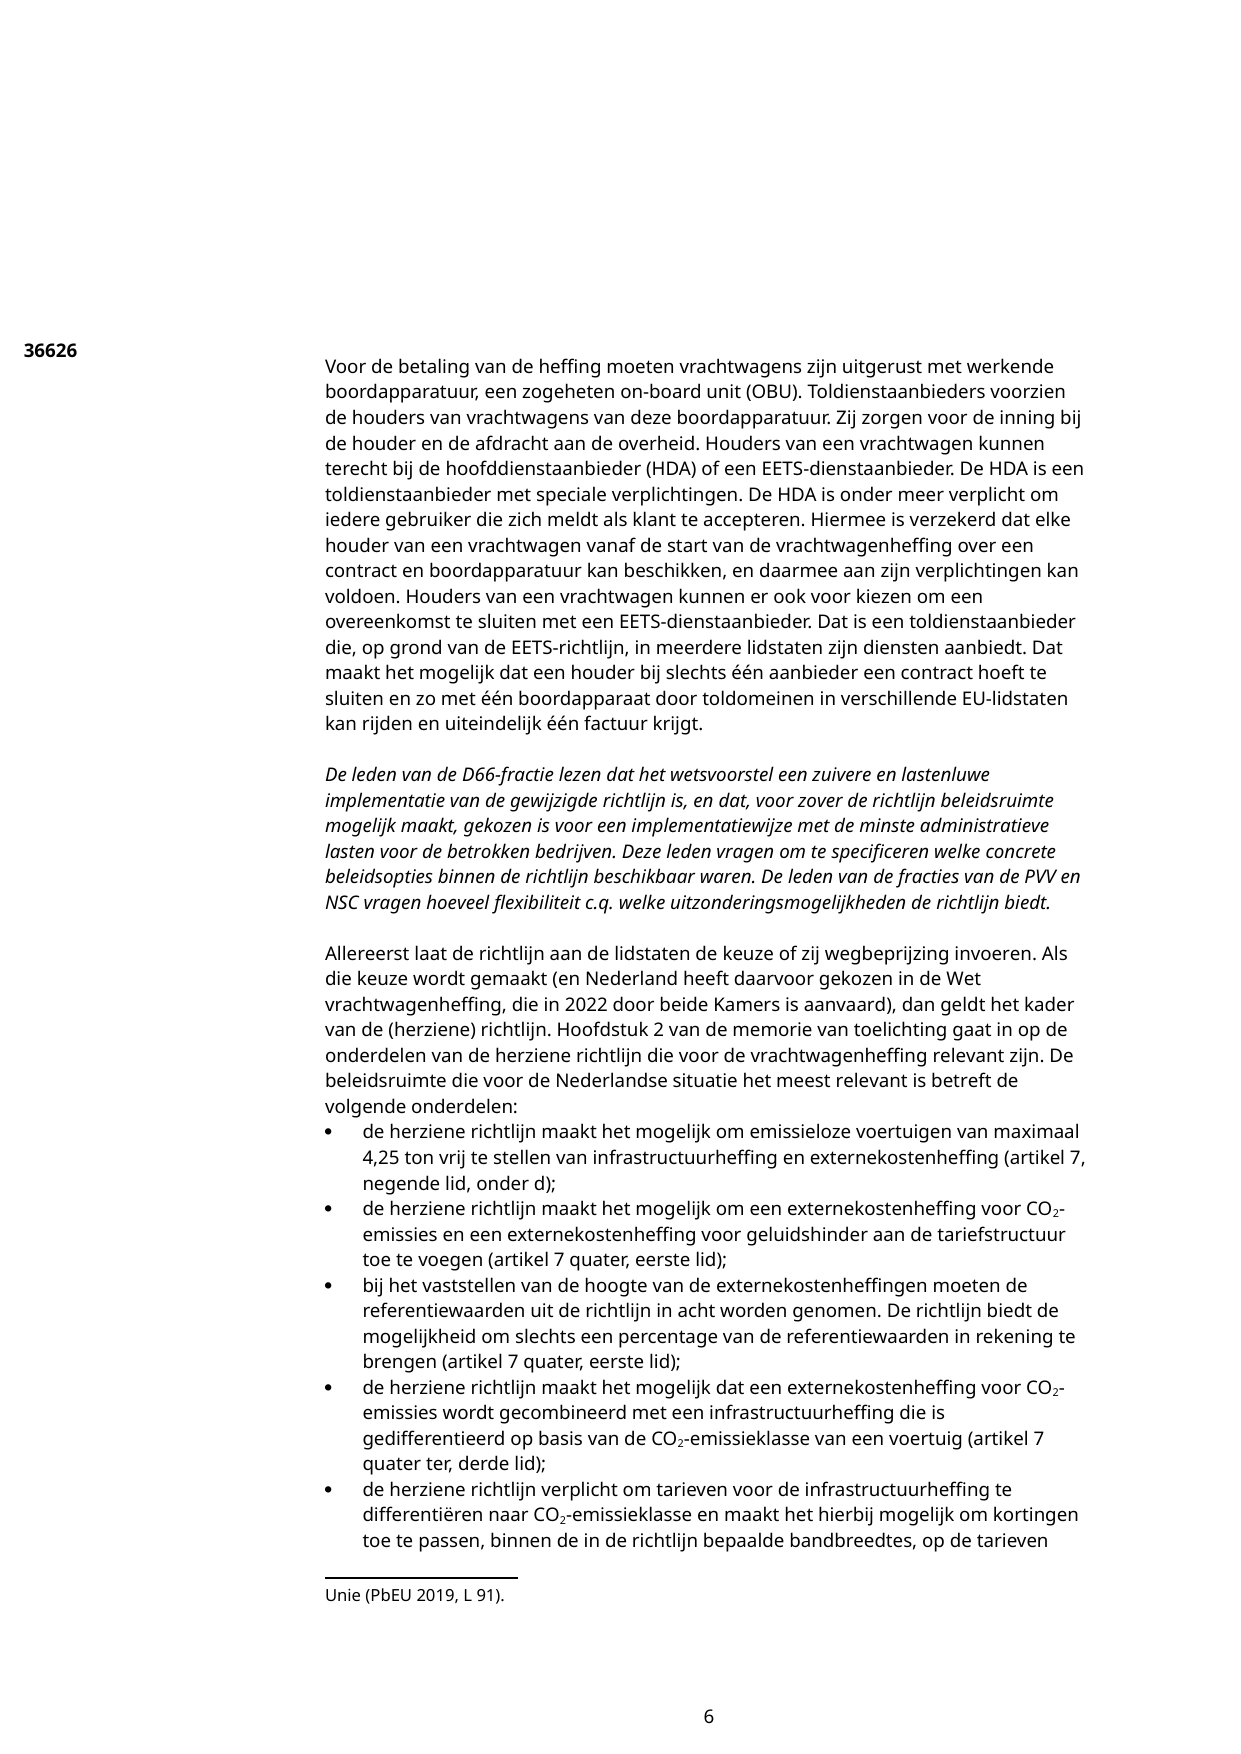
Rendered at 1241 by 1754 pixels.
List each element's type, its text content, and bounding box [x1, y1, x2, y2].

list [325, 1476, 1093, 1553]
list bij het vaststellen van de hoogte van de externekostenheffingen moeten de referentiewaarden uit de richtlijn in acht worden genomen. De richtlijn biedt de mogelijkheid om slechts een percentage van de referentiewaarden in rekening te brengen (artikel 7 quater, eerste lid); [325, 1272, 1093, 1374]
text Voor de betaling van de heffing moeten vrachtwagens zijn uitgerust met werkende boordapparatuur, een zogeheten on-board unit (OBU). Toldienstaanbieders voorzien de houders van vrachtwagens van deze boordapparatuur. Zij zorgen voor de inning bij de houder en de afdracht aan de overheid. Houders van een vrachtwagen kunnen terecht bij de hoofddienstaanbieder (HDA) of een EETS-dienstaanbieder. De HDA is een toldienstaanbieder met speciale verplichtingen. De HDA is onder meer verplicht om iedere gebruiker die zich meldt als klant te accepteren. Hiermee is verzekerd dat elke houder van een vrachtwagen vanaf de start van de vrachtwagenheffing over een contract en boordapparatuur kan beschikken, en daarmee aan zijn verplichtingen kan voldoen. Houders van een vrachtwagen kunnen er ook voor kiezen om een overeenkomst te sluiten met een EETS-dienstaanbieder. Dat is een toldienstaanbieder die, op grond van de EETS-richtlijn, in meerdere lidstaten zijn diensten aanbiedt. Dat maakt het mogelijk dat een houder bij slechts één aanbieder een contract hoeft te sluiten en zo met één boordapparaat door toldomeinen in verschillende EU-lidstaten kan rijden en uiteindelijk één factuur krijgt. [325, 353, 1093, 736]
list de herziene richtlijn maakt het mogelijk dat een externekostenheffing voor CO2-emissies wordt gecombineerd met een infrastructuurheffing die is gedifferentieerd op basis van de CO2-emissieklasse van een voertuig (artikel 7 quater ter, derde lid); [325, 1374, 1093, 1476]
text De leden van de D66-fractie lezen dat het wetsvoorstel een zuivere en lastenluwe implementatie van de gewijzigde richtlijn is, en dat, voor zover de richtlijn beleidsruimte mogelijk maakt, gekozen is voor een implementatiewijze met de minste administratieve lasten voor de betrokken bedrijven. Deze leden vragen om te specificeren welke concrete beleidsopties binnen de richtlijn beschikbaar waren. De leden van de fracties van de PVV en NSC vragen hoeveel flexibiliteit c.q. welke uitzonderingsmogelijkheden de richtlijn biedt. [325, 762, 1093, 915]
list de herziene richtlijn maakt het mogelijk om emissieloze voertuigen van maximaal 4,25 ton vrij te stellen van infrastructuurheffing en externekostenheffing (artikel 7, negende lid, onder d); [325, 1119, 1093, 1195]
list de herziene richtlijn maakt het mogelijk om een externekostenheffing voor CO2-emissies en een externekostenheffing voor geluidshinder aan de tariefstructuur toe te voegen (artikel 7 quater, eerste lid); [325, 1195, 1093, 1272]
text Allereerst laat de richtlijn aan de lidstaten de keuze of zij wegbeprijzing invoeren. Als die keuze wordt gemaakt (en Nederland heeft daarvoor gekozen in de Wet vrachtwagenheffing, die in 2022 door beide Kamers is aanvaard), dan geldt het kader van de (herziene) richtlijn. Hoofdstuk 2 van de memorie van toelichting gaat in op de onderdelen van de herziene richtlijn die voor de vrachtwagenheffing relevant zijn. De beleidsruimte die voor de Nederlandse situatie het meest relevant is betreft de volgende onderdelen: [325, 940, 1093, 1119]
